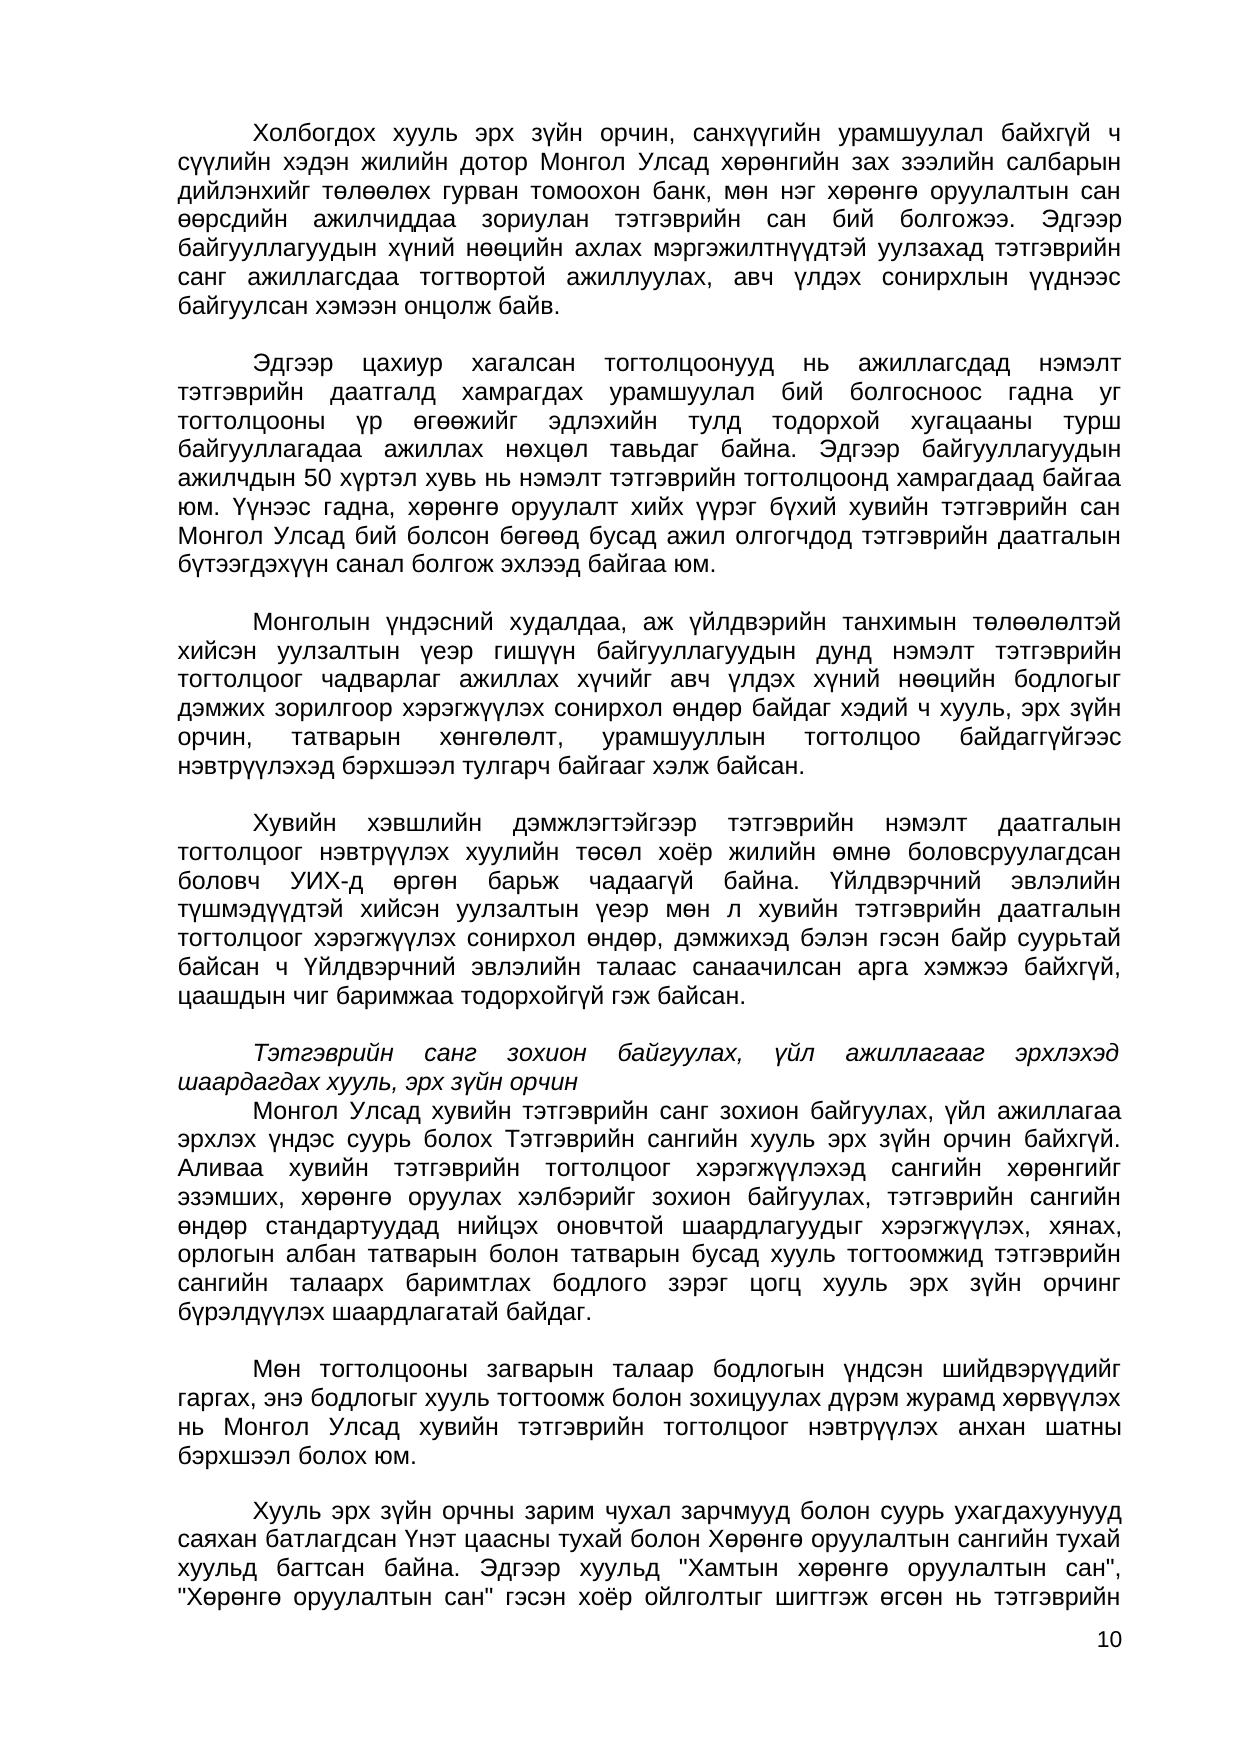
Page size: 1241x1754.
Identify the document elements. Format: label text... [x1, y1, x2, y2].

text Мөн тогтолцооны загварын талаар бодлогын үндсэн шийдвэрүүдийг гаргах, энэ бодлогыг хууль тогтоомж болон зохицуулах дүрэм журамд хөрвүүлэх нь Монгол Улсад хувийн тэтгэврийн тогтолцоог нэвтрүүлэх анхан шатны бэрхшээл болох юм. [177, 1354, 1122, 1469]
text Эдгээр цахиур хагалсан тогтолцоонууд нь ажиллагсдад нэмэлт тэтгэврийн даатгалд хамрагдах урамшуулал бий болгосноос гадна уг тогтолцооны үр өгөөжийг эдлэхийн тулд тодорхой хугацааны турш байгууллагадаа ажиллах нөхцөл тавьдаг байна. Эдгээр байгууллагуудын ажилчдын 50 хүртэл хувь нь нэмэлт тэтгэврийн тогтолцоонд хамрагдаад байгаа юм. Үүнээс гадна, хөрөнгө оруулалт хийх үүрэг бүхий хувийн тэтгэврийн сан Монгол Улсад бий болсон бөгөөд бусад ажил олгогчдод тэтгэврийн даатгалын бүтээгдэхүүн санал болгож эхлээд байгаа юм. [177, 348, 1122, 578]
text Холбогдох хууль эрх зүйн орчин, санхүүгийн урамшуулал байхгүй ч сүүлийн хэдэн жилийн дотор Монгол Улсад хөрөнгийн зах зээлийн салбарын дийлэнхийг төлөөлөх гурван томоохон банк, мөн нэг хөрөнгө оруулалтын сан өөрсдийн ажилчиддаа зориулан тэтгэврийн сан бий болгожээ. Эдгээр байгууллагуудын хүний нөөцийн ахлах мэргэжилтнүүдтэй уулзахад тэтгэврийн санг ажиллагсдаа тогтвортой ажиллуулах, авч үлдэх сонирхлын үүднээс байгуулсан хэмээн онцолж байв. [177, 118, 1122, 319]
text Монгол Улсад хувийн тэтгэврийн санг зохион байгуулах, үйл ажиллагаа эрхлэх үндэс суурь болох Тэтгэврийн сангийн хууль эрх зүйн орчин байхгүй. Аливаа хувийн тэтгэврийн тогтолцоог хэрэгжүүлэхэд сангийн хөрөнгийг эзэмших, хөрөнгө оруулах хэлбэрийг зохион байгуулах, тэтгэврийн сангийн өндөр стандартуудад нийцэх оновчтой шаардлагуудыг хэрэгжүүлэх, хянах, орлогын албан татварын болон татварын бусад хууль тогтоомжид тэтгэврийн сангийн талаарх баримтлах бодлого зэрэг цогц хууль эрх зүйн орчинг бүрэлдүүлэх шаардлагатай байдаг. [177, 1096, 1122, 1326]
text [177, 1496, 1122, 1611]
text Монголын үндэсний худалдаа, аж үйлдвэрийн танхимын төлөөлөлтэй хийсэн уулзалтын үеэр гишүүн байгууллагуудын дунд нэмэлт тэтгэврийн тогтолцоог чадварлаг ажиллах хүчийг авч үлдэх хүний нөөцийн бодлогыг дэмжих зорилгоор хэрэгжүүлэх сонирхол өндөр байдаг хэдий ч хууль, эрх зүйн орчин, татварын хөнгөлөлт, урамшууллын тогтолцоо байдаггүйгээс нэвтрүүлэхэд бэрхшээл тулгарч байгааг хэлж байсан. [177, 607, 1122, 779]
text Тэтгэврийн санг зохион байгуулах, үйл ажиллагааг эрхлэхэд шаардагдах хууль, эрх зүйн орчин [177, 1038, 1122, 1096]
text Хувийн хэвшлийн дэмжлэгтэйгээр тэтгэврийн нэмэлт даатгалын тогтолцоог нэвтрүүлэх хуулийн төсөл хоёр жилийн өмнө боловсруулагдсан боловч УИХ-д өргөн барьж чадаагүй байна. Үйлдвэрчний эвлэлийн түшмэдүүдтэй хийсэн уулзалтын үеэр мөн л хувийн тэтгэврийн даатгалын тогтолцоог хэрэгжүүлэх сонирхол өндөр, дэмжихэд бэлэн гэсэн байр суурьтай байсан ч Үйлдвэрчний эвлэлийн талаас санаачилсан арга хэмжээ байхгүй, цаашдын чиг баримжаа тодорхойгүй гэж байсан. [177, 808, 1122, 1009]
